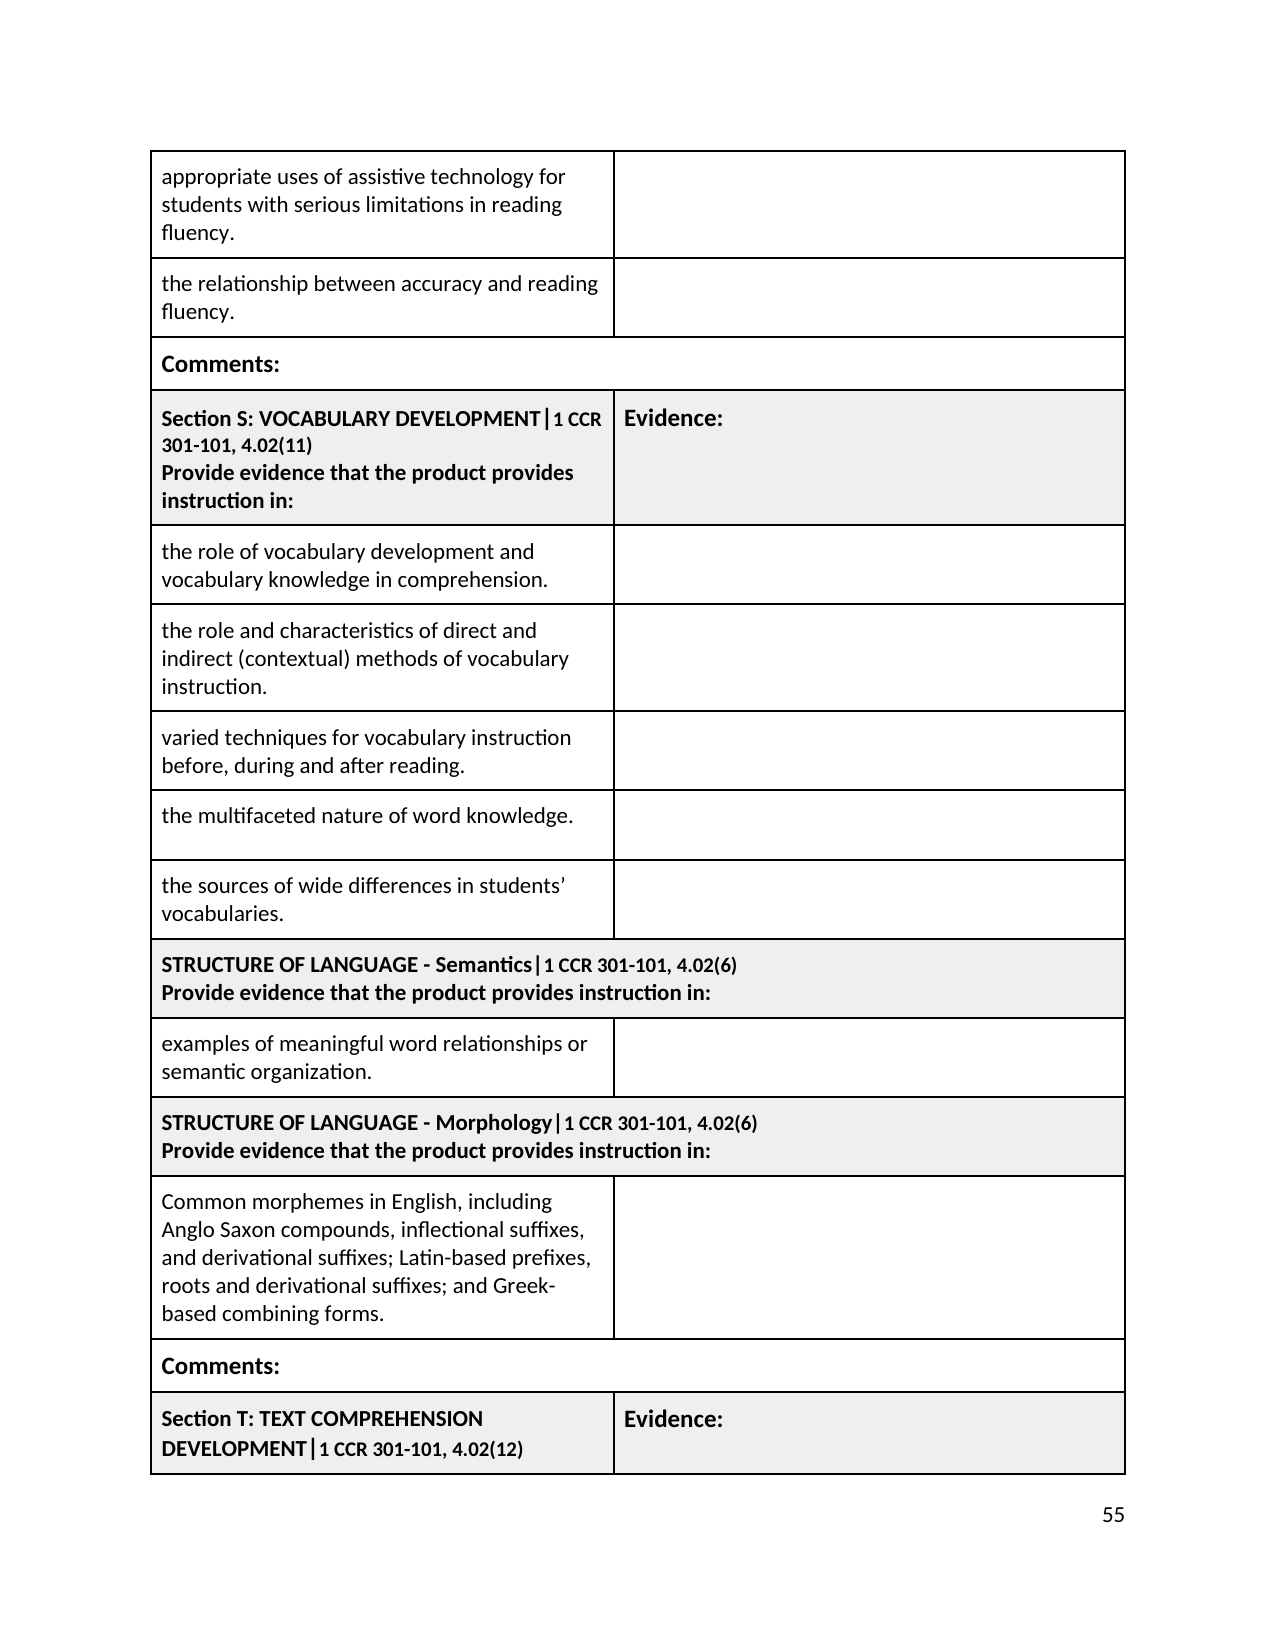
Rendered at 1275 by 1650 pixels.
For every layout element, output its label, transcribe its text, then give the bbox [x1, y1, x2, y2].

table_cell [615, 605, 1124, 710]
table_cell [615, 259, 1124, 336]
table_cell the relationship between accuracy and reading fluency. [152, 259, 613, 336]
table_cell the role of vocabulary development and vocabulary knowledge in comprehension. [152, 526, 613, 603]
table_cell Comments: [152, 1340, 1124, 1391]
table_cell the multifaceted nature of word knowledge. [152, 791, 613, 859]
table_cell [615, 861, 1124, 938]
table_cell [615, 526, 1124, 603]
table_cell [152, 1393, 613, 1473]
table_cell Evidence: [615, 391, 1124, 524]
table_cell [615, 1019, 1124, 1096]
table_cell appropriate uses of assistive technology for students with serious limitations in reading fluency. [152, 152, 613, 257]
table_cell Evidence: [615, 1393, 1124, 1473]
table_cell Common morphemes in English, including Anglo Saxon compounds, inflectional suffixes, and derivational suffixes; Latin-based prefixes, roots and derivational suffixes; and Greek-based combining forms. [152, 1177, 613, 1338]
table_cell Comments: [152, 338, 1124, 389]
table_cell the sources of wide differences in students’ vocabularies. [152, 861, 613, 938]
table_cell varied techniques for vocabulary instruction before, during and after reading. [152, 712, 613, 789]
table_cell [615, 791, 1124, 859]
table_cell the role and characteristics of direct and indirect (contextual) methods of vocabulary instruction. [152, 605, 613, 710]
table_cell examples of meaningful word relationships or semantic organization. [152, 1019, 613, 1096]
table_cell STRUCTURE OF LANGUAGE - Semantics|1 CCR 301-101, 4.02(6) Provide evidence that the product provides instruction in: [152, 940, 1124, 1017]
table_cell [615, 1177, 1124, 1338]
table_cell [615, 152, 1124, 257]
table_cell STRUCTURE OF LANGUAGE - Morphology|1 CCR 301-101, 4.02(6) Provide evidence that the product provides instruction in: [152, 1098, 1124, 1175]
table_cell [615, 712, 1124, 789]
table_cell Section S: VOCABULARY DEVELOPMENT|1 CCR 301-101, 4.02(11) Provide evidence that the product provides instruction in: [152, 391, 613, 524]
